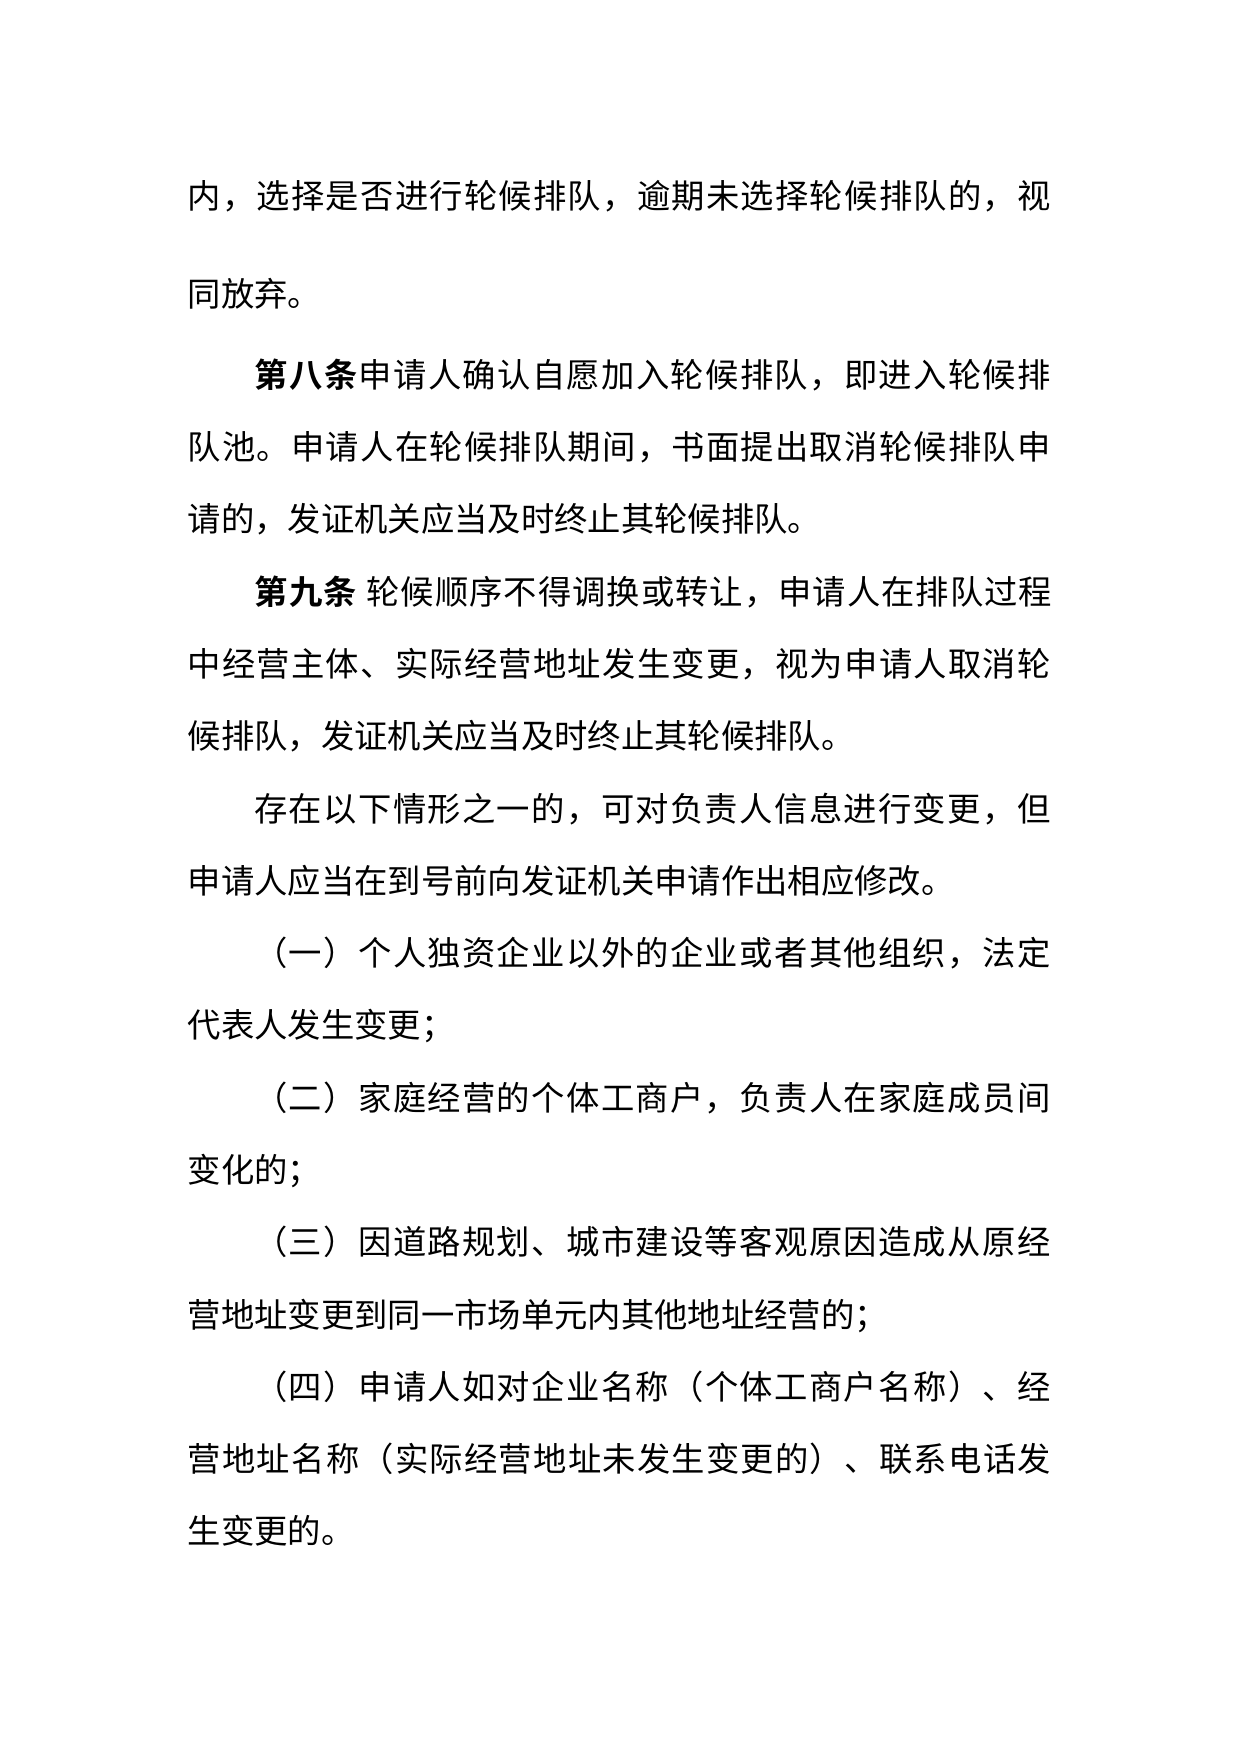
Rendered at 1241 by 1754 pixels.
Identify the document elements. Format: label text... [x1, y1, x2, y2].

text 存在以下情形之一的，可对负责人信息进行变更，但申请人应当在到号前向发证机关申请作出相应修改。 [187, 782, 1053, 903]
text （一）个人独资企业以外的企业或者其他组织，法定代表人发生变更； [187, 927, 1053, 1047]
text 第八条申请人确认自愿加入轮候排队，即进入轮候排队池。申请人在轮候排队期间，书面提出取消轮候排队申请的，发证机关应当及时终止其轮候排队。 [187, 348, 1053, 541]
text （二）家庭经营的个体工商户，负责人在家庭成员间变化的； [187, 1071, 1053, 1192]
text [187, 162, 1053, 324]
text 第九条 轮候顺序不得调换或转让，申请人在排队过程中经营主体、实际经营地址发生变更，视为申请人取消轮候排队，发证机关应当及时终止其轮候排队。 [187, 565, 1053, 758]
text （三）因道路规划、城市建设等客观原因造成从原经营地址变更到同一市场单元内其他地址经营的； [187, 1216, 1053, 1337]
text （四）申请人如对企业名称（个体工商户名称）、经营地址名称（实际经营地址未发生变更的）、联系电话发生变更的。 [187, 1361, 1053, 1553]
